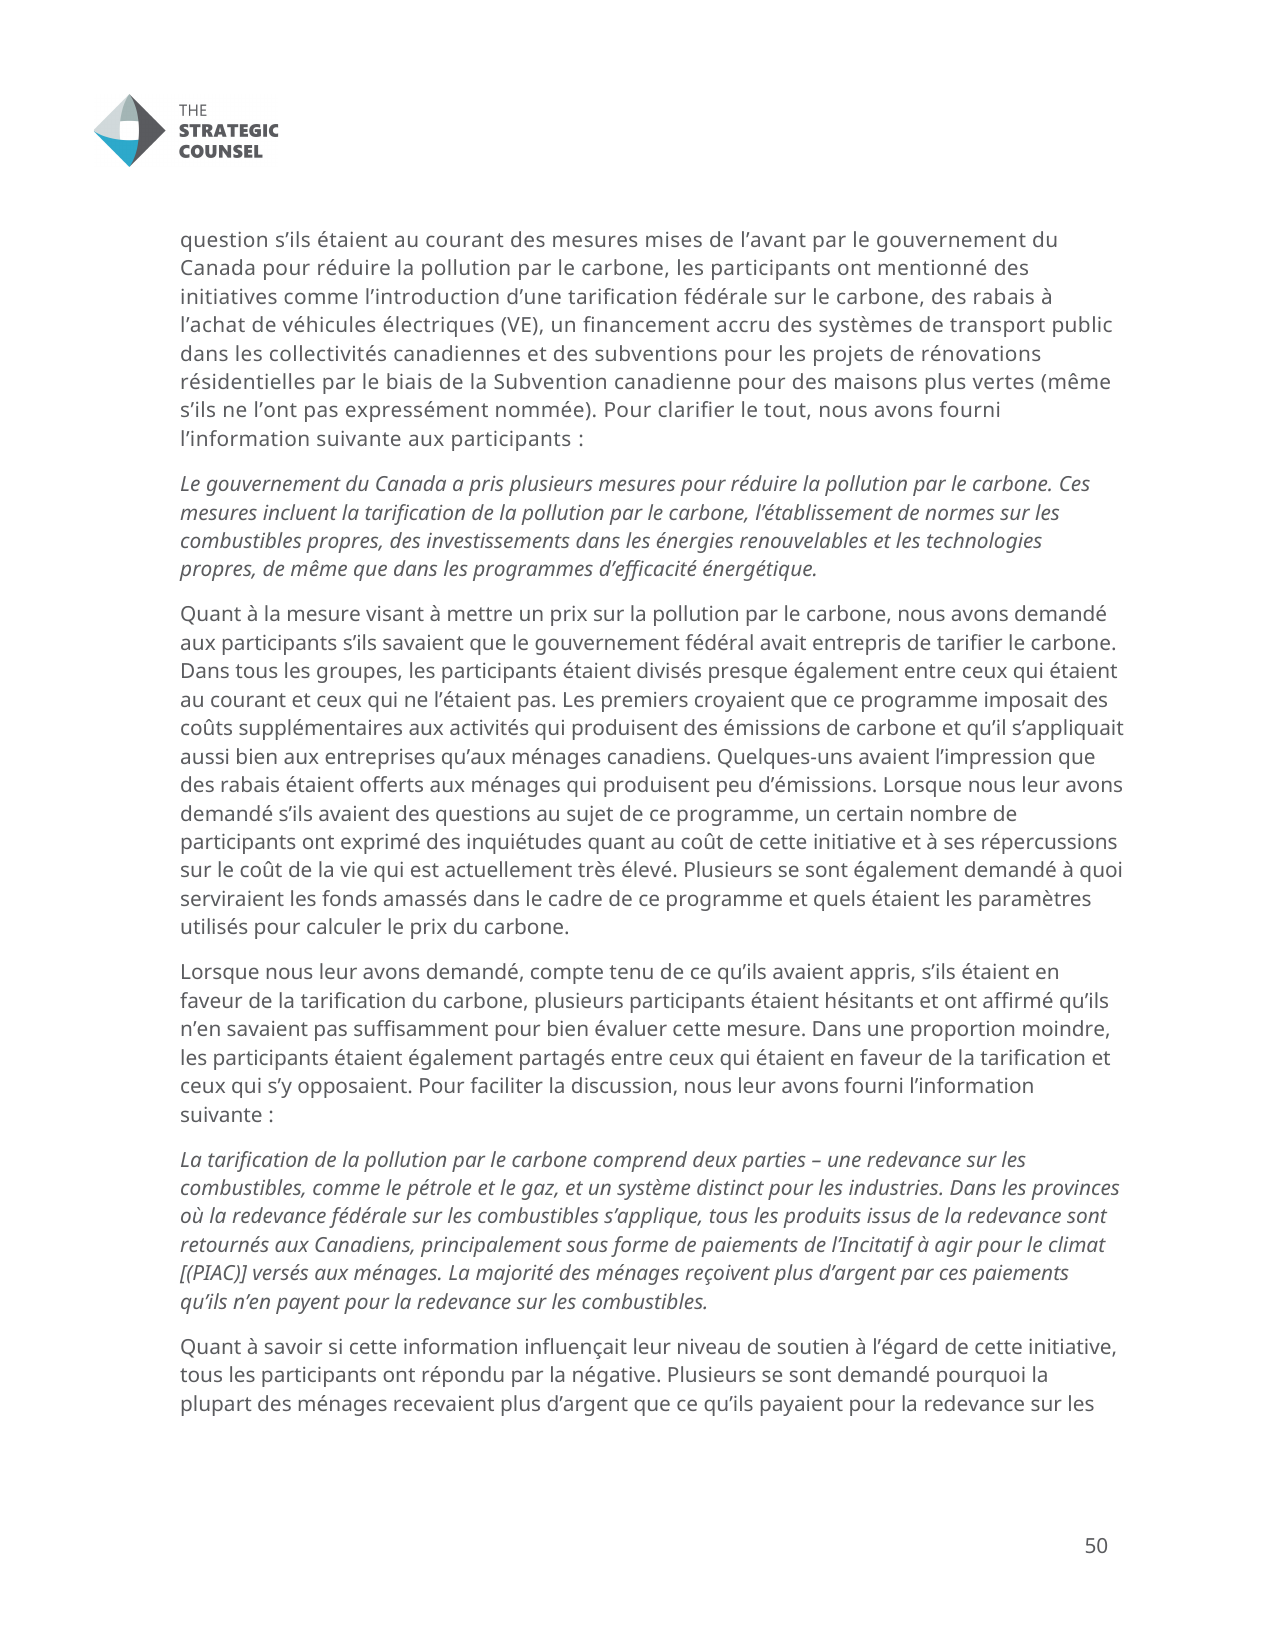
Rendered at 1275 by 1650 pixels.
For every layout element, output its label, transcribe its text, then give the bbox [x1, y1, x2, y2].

picture [93, 94, 279, 167]
text Le gouvernement du Canada a pris plusieurs mesures pour réduire la pollution par le carbone. Ces mesures incluent la tarification de la pollution par le carbone, l’établissement de normes sur les combustibles propres, des investissements dans les énergies renouvelables et les technologies propres, de même que dans les programmes d’efficacité énergétique. [180, 469, 1125, 583]
text Lorsque nous leur avons demandé, compte tenu de ce qu’ils avaient appris, s’ils étaient en faveur de la tarification du carbone, plusieurs participants étaient hésitants et ont affirmé qu’ils n’en savaient pas suffisamment pour bien évaluer cette mesure. Dans une proportion moindre, les participants étaient également partagés entre ceux qui étaient en faveur de la tarification et ceux qui s’y opposaient. Pour faciliter la discussion, nous leur avons fourni l’information suivante : [180, 957, 1125, 1128]
text La tarification de la pollution par le carbone comprend deux parties – une redevance sur les combustibles, comme le pétrole et le gaz, et un système distinct pour les industries. Dans les provinces où la redevance fédérale sur les combustibles s’applique, tous les produits issus de la redevance sont retournés aux Canadiens, principalement sous forme de paiements de l’Incitatif à agir pour le climat [(PIAC)] versés aux ménages. La majorité des ménages reçoivent plus d’argent par ces paiements qu’ils n’en payent pour la redevance sur les combustibles. [180, 1145, 1125, 1315]
text Quant à la mesure visant à mettre un prix sur la pollution par le carbone, nous avons demandé aux participants s’ils savaient que le gouvernement fédéral avait entrepris de tarifier le carbone. Dans tous les groupes, les participants étaient divisés presque également entre ceux qui étaient au courant et ceux qui ne l’étaient pas. Les premiers croyaient que ce programme imposait des coûts supplémentaires aux activités qui produisent des émissions de carbone et qu’il s’appliquait aussi bien aux entreprises qu’aux ménages canadiens. Quelques-uns avaient l’impression que des rabais étaient offerts aux ménages qui produisent peu d’émissions. Lorsque nous leur avons demandé s’ils avaient des questions au sujet de ce programme, un certain nombre de participants ont exprimé des inquiétudes quant au coût de cette initiative et à ses répercussions sur le coût de la vie qui est actuellement très élevé. Plusieurs se sont également demandé à quoi serviraient les fonds amassés dans le cadre de ce programme et quels étaient les paramètres utilisés pour calculer le prix du carbone. [180, 599, 1125, 941]
